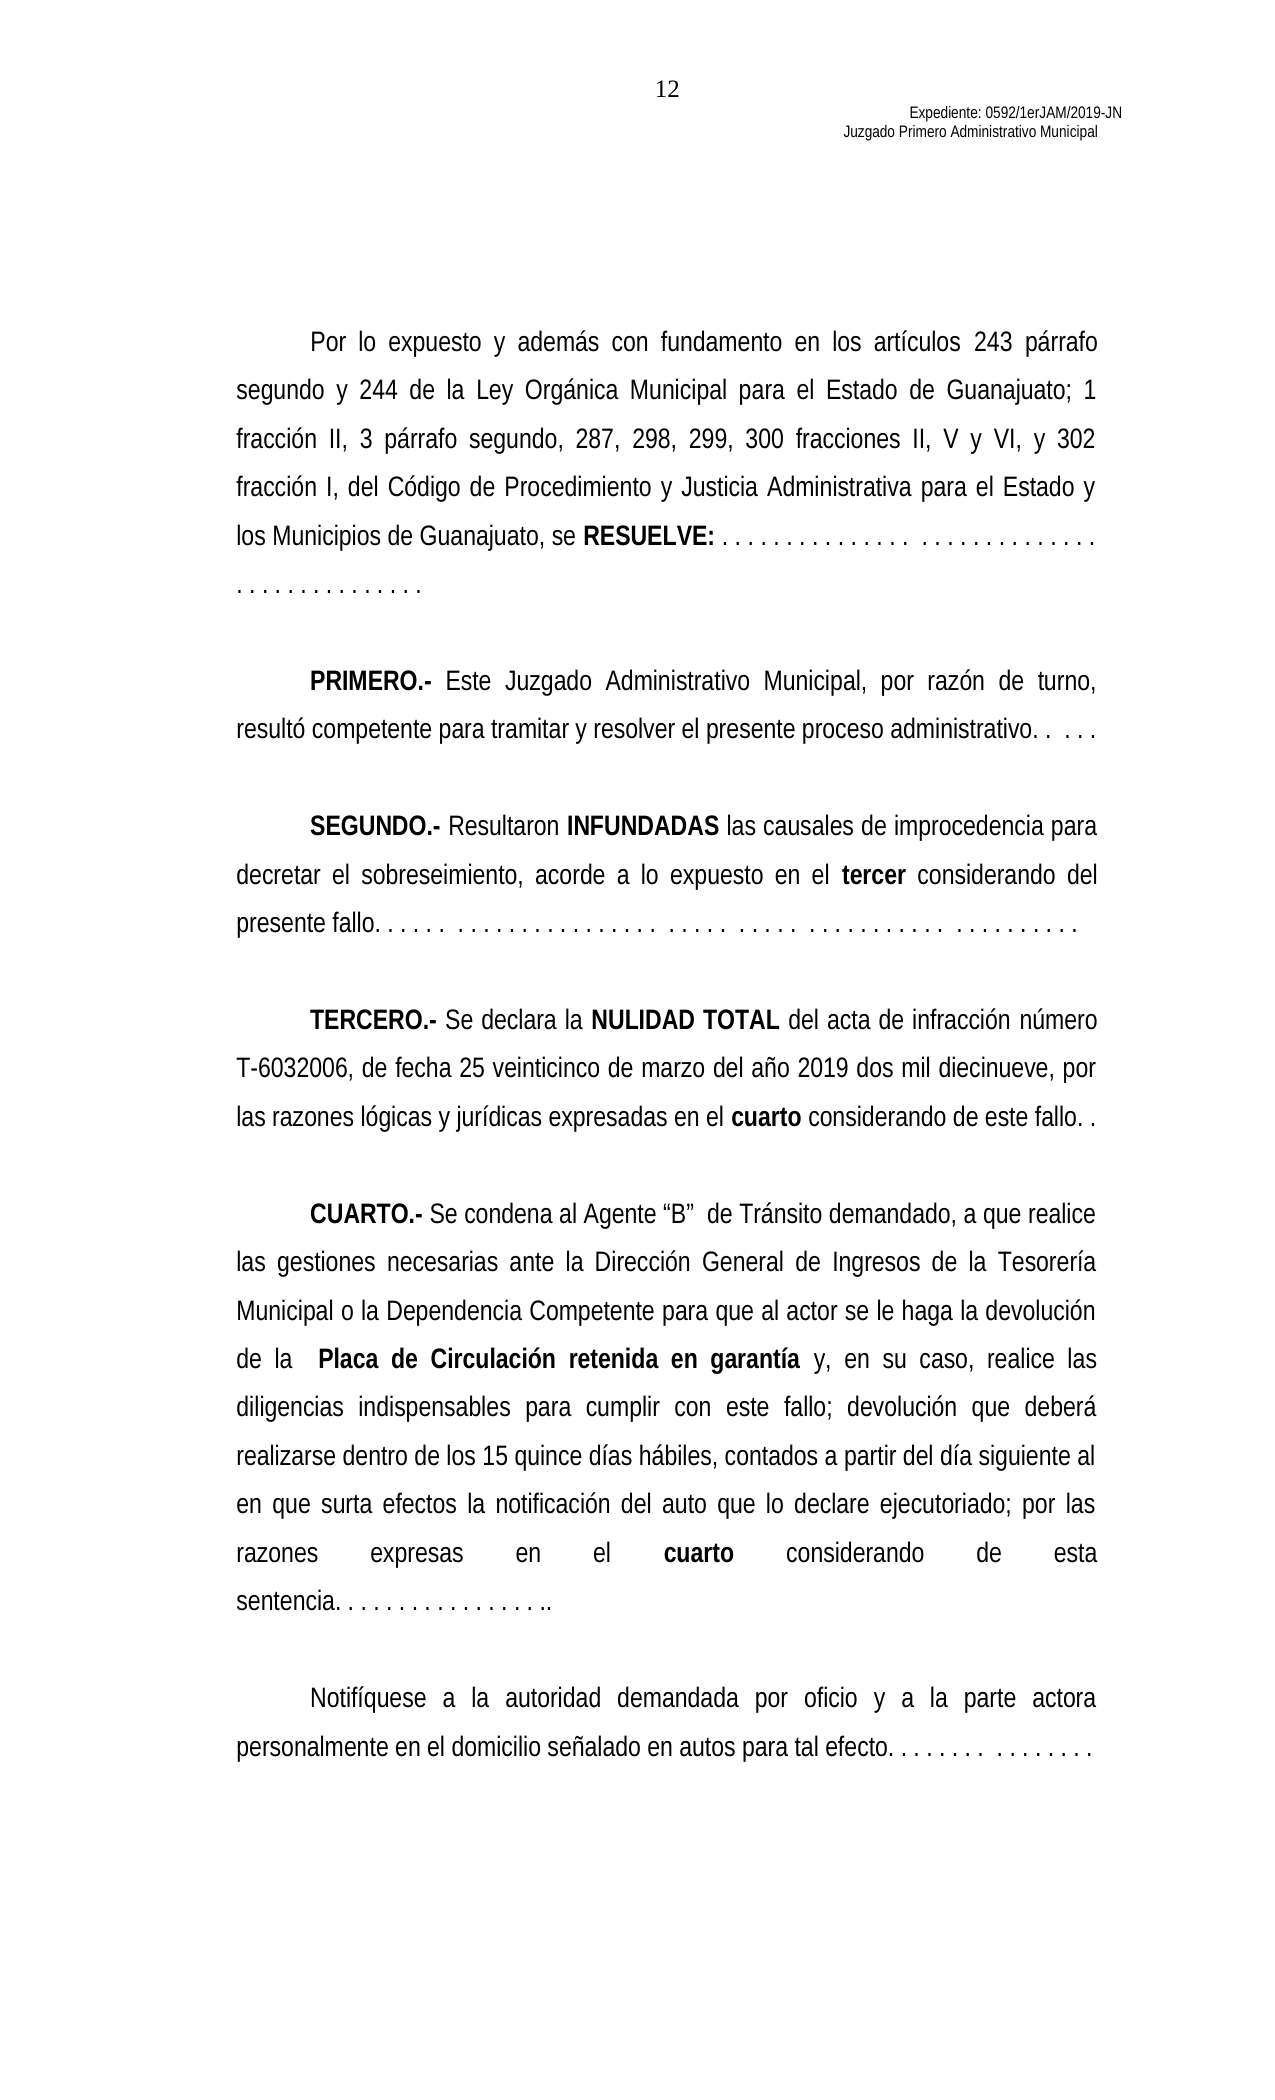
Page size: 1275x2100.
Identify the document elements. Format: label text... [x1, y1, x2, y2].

text CUARTO.- Se condena al Agente “B” de Tránsito demandado, a que realice las gestiones necesarias ante la Dirección General de Ingresos de la Tesorería Municipal o la Dependencia Competente para que al actor se le haga la devolución de la Placa de Circulación retenida en garantía y, en su caso, realice las diligencias indispensables para cumplir con este fallo; devolución que deberá realizarse dentro de los 15 quince días hábiles, contados a partir del día siguiente al en que surta efectos la notificación del auto que lo declare ejecutoriado; por las razones expresas en el cuarto considerando de esta sentencia. . . . . . . . . . . . . . . . .. [236, 1197, 1098, 1617]
text Notifíquese a la autoridad demandada por oficio y a la parte actora personalmente en el domicilio señalado en autos para tal efecto. . . . . . . . . . . . . . . . [236, 1681, 1098, 1762]
text Por lo expuesto y además con fundamento en los artículos 243 párrafo segundo y 244 de la Ley Orgánica Municipal para el Estado de Guanajuato; 1 fracción II, 3 párrafo segundo, 287, 298, 299, 300 fracciones II, V y VI, y 302 fracción I, del Código de Procedimiento y Justicia Administrativa para el Estado y los Municipios de Guanajuato, se RESUELVE: . . . . . . . . . . . . . . . . . . . . . . . . . . . . . . . . . . . . . . . . . . . . [236, 325, 1098, 599]
text TERCERO.- Se declara la NULIDAD TOTAL del acta de infracción número T-6032006, de fecha 25 veinticinco de marzo del año 2019 dos mil diecinueve, por las razones lógicas y jurídicas expresadas en el cuarto considerando de este fallo. . [236, 1003, 1098, 1132]
text PRIMERO.- Este Juzgado Administrativo Municipal, por razón de turno, resultó competente para tramitar y resolver el presente proceso administrativo. . . . . [236, 664, 1098, 745]
text SEGUNDO.- Resultaron INFUNDADAS las causales de improcedencia para decretar el sobreseimiento, acorde a lo expuesto en el tercer considerando del presente fallo. . . . . . . . . . . . . . . . . . . . . . . . . . . . . . . . . . . . . . . . . . . . . . . . . . . . . [236, 809, 1098, 938]
